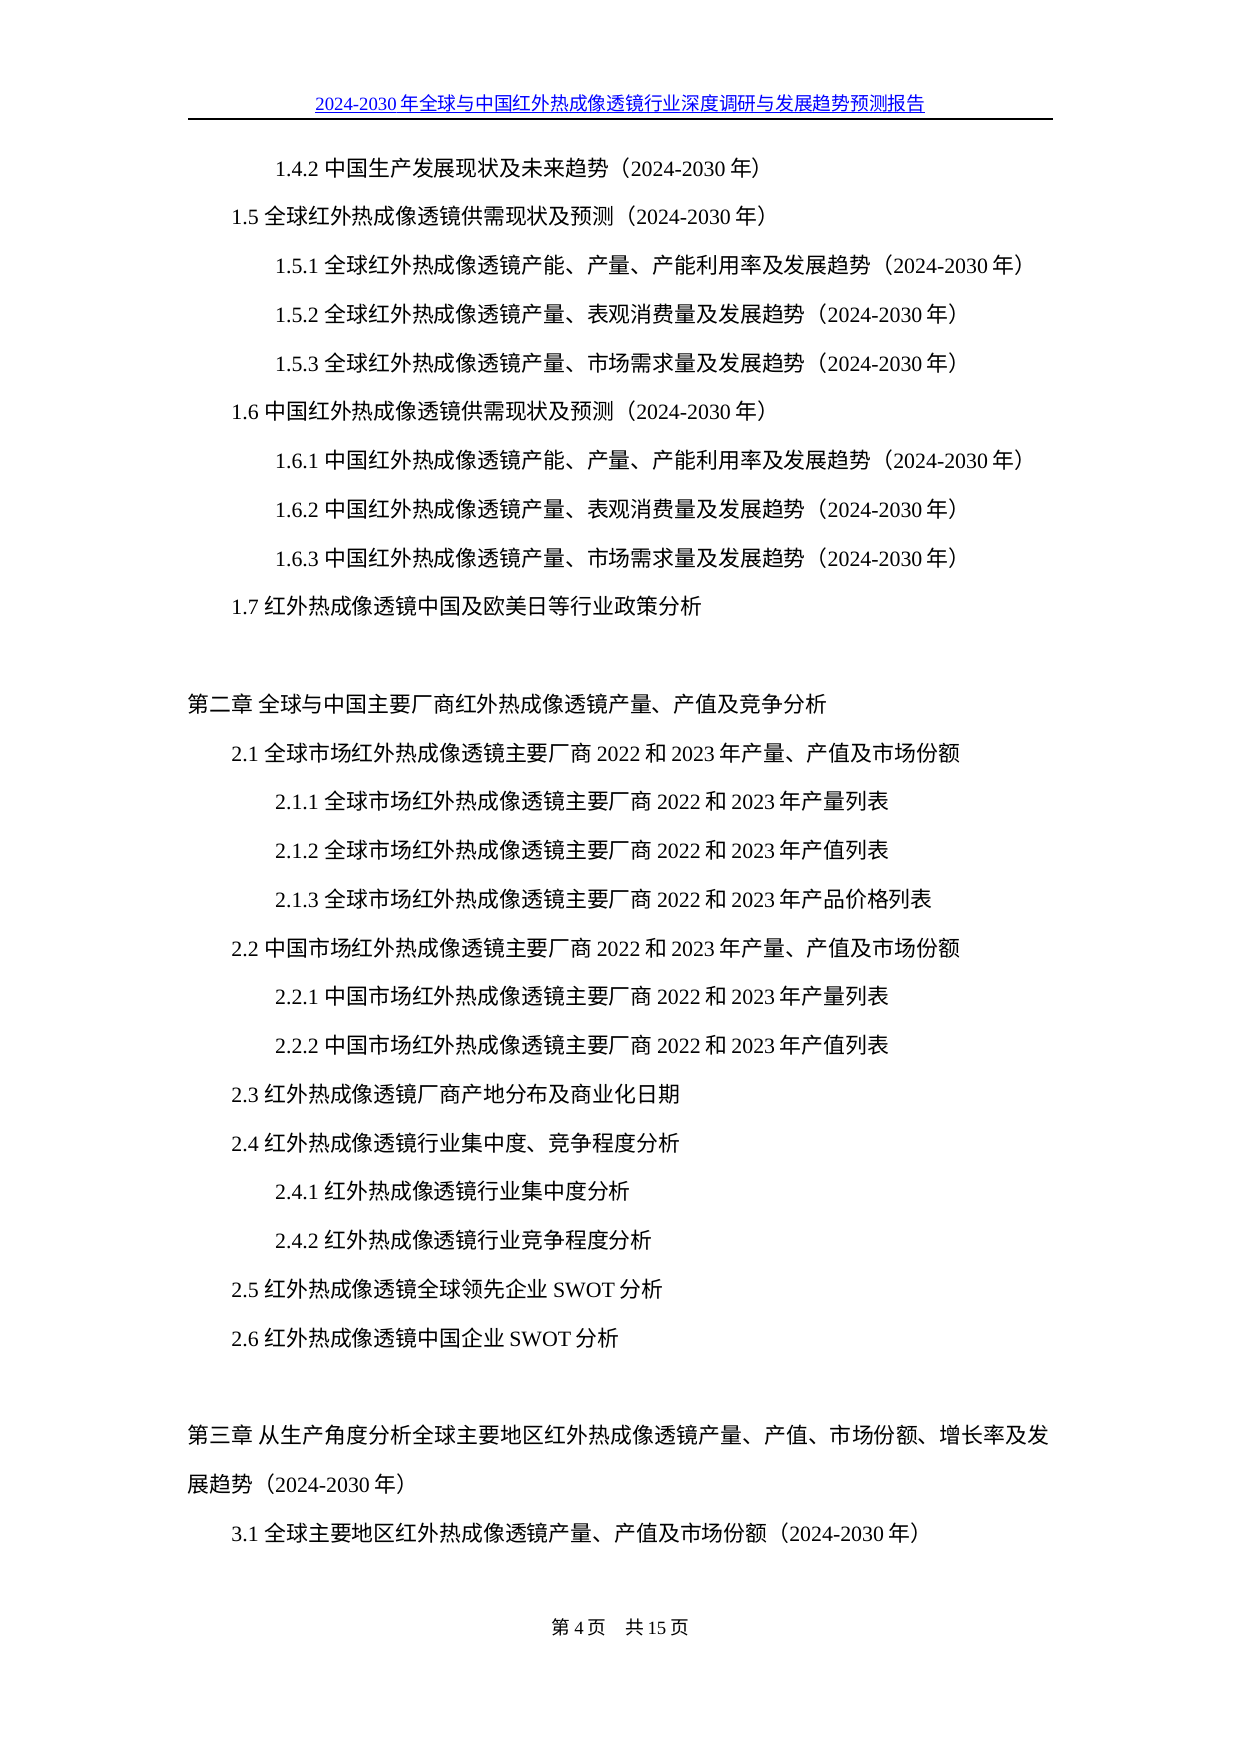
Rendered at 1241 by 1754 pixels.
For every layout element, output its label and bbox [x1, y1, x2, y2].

text [187, 150, 1053, 1548]
